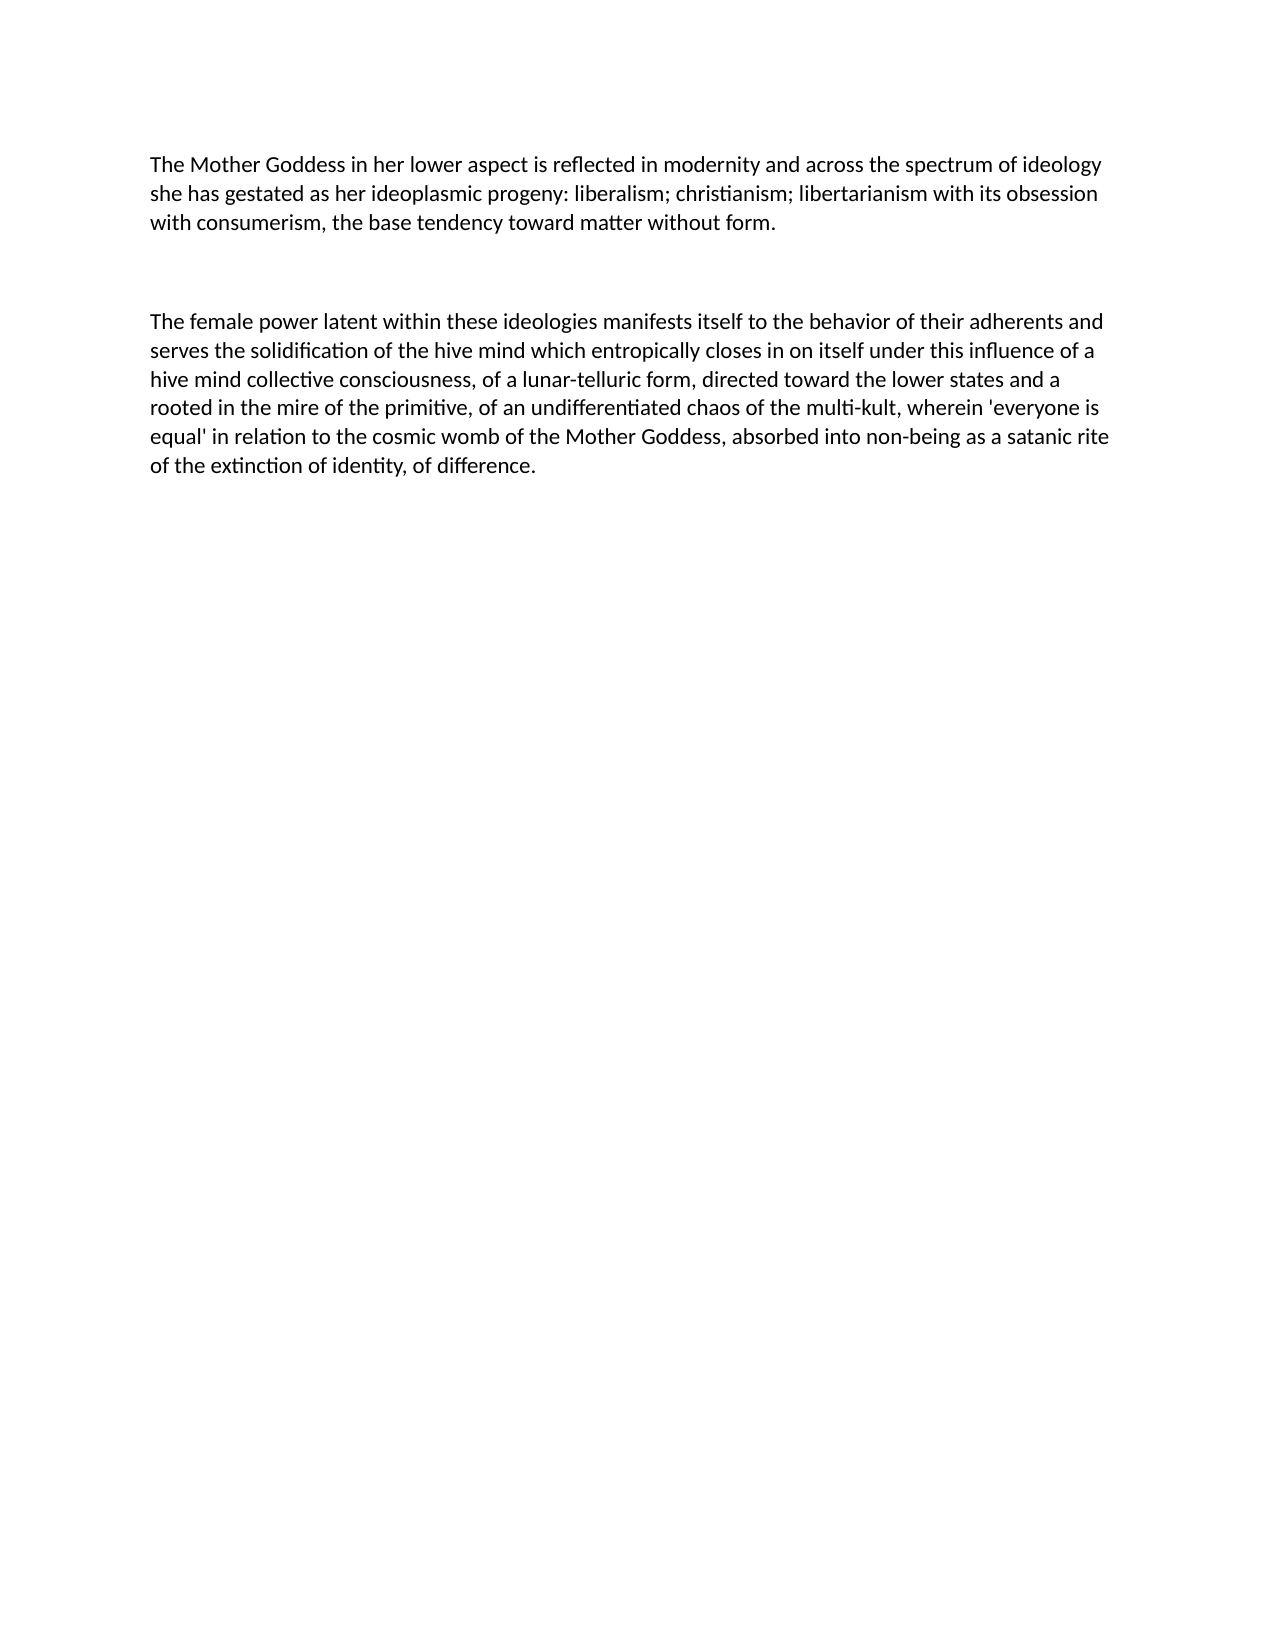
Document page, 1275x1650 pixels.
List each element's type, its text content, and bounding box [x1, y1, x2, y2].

text The female power latent within these ideologies manifests itself to the behavior of their adherents and serves the solidification of the hive mind which entropically closes in on itself under this influence of a hive mind collective consciousness, of a lunar-telluric form, directed toward the lower states and a rooted in the mire of the primitive, of an undifferentiated chaos of the multi-kult, wherein 'everyone is equal' in relation to the cosmic womb of the Mother Goddess, absorbed into non-being as a satanic rite of the extinction of identity, of difference. [150, 307, 1125, 479]
text The Mother Goddess in her lower aspect is reflected in modernity and across the spectrum of ideology she has gestated as her ideoplasmic progeny: liberalism; christianism; libertarianism with its obsession with consumerism, the base tendency toward matter without form. [150, 150, 1125, 236]
